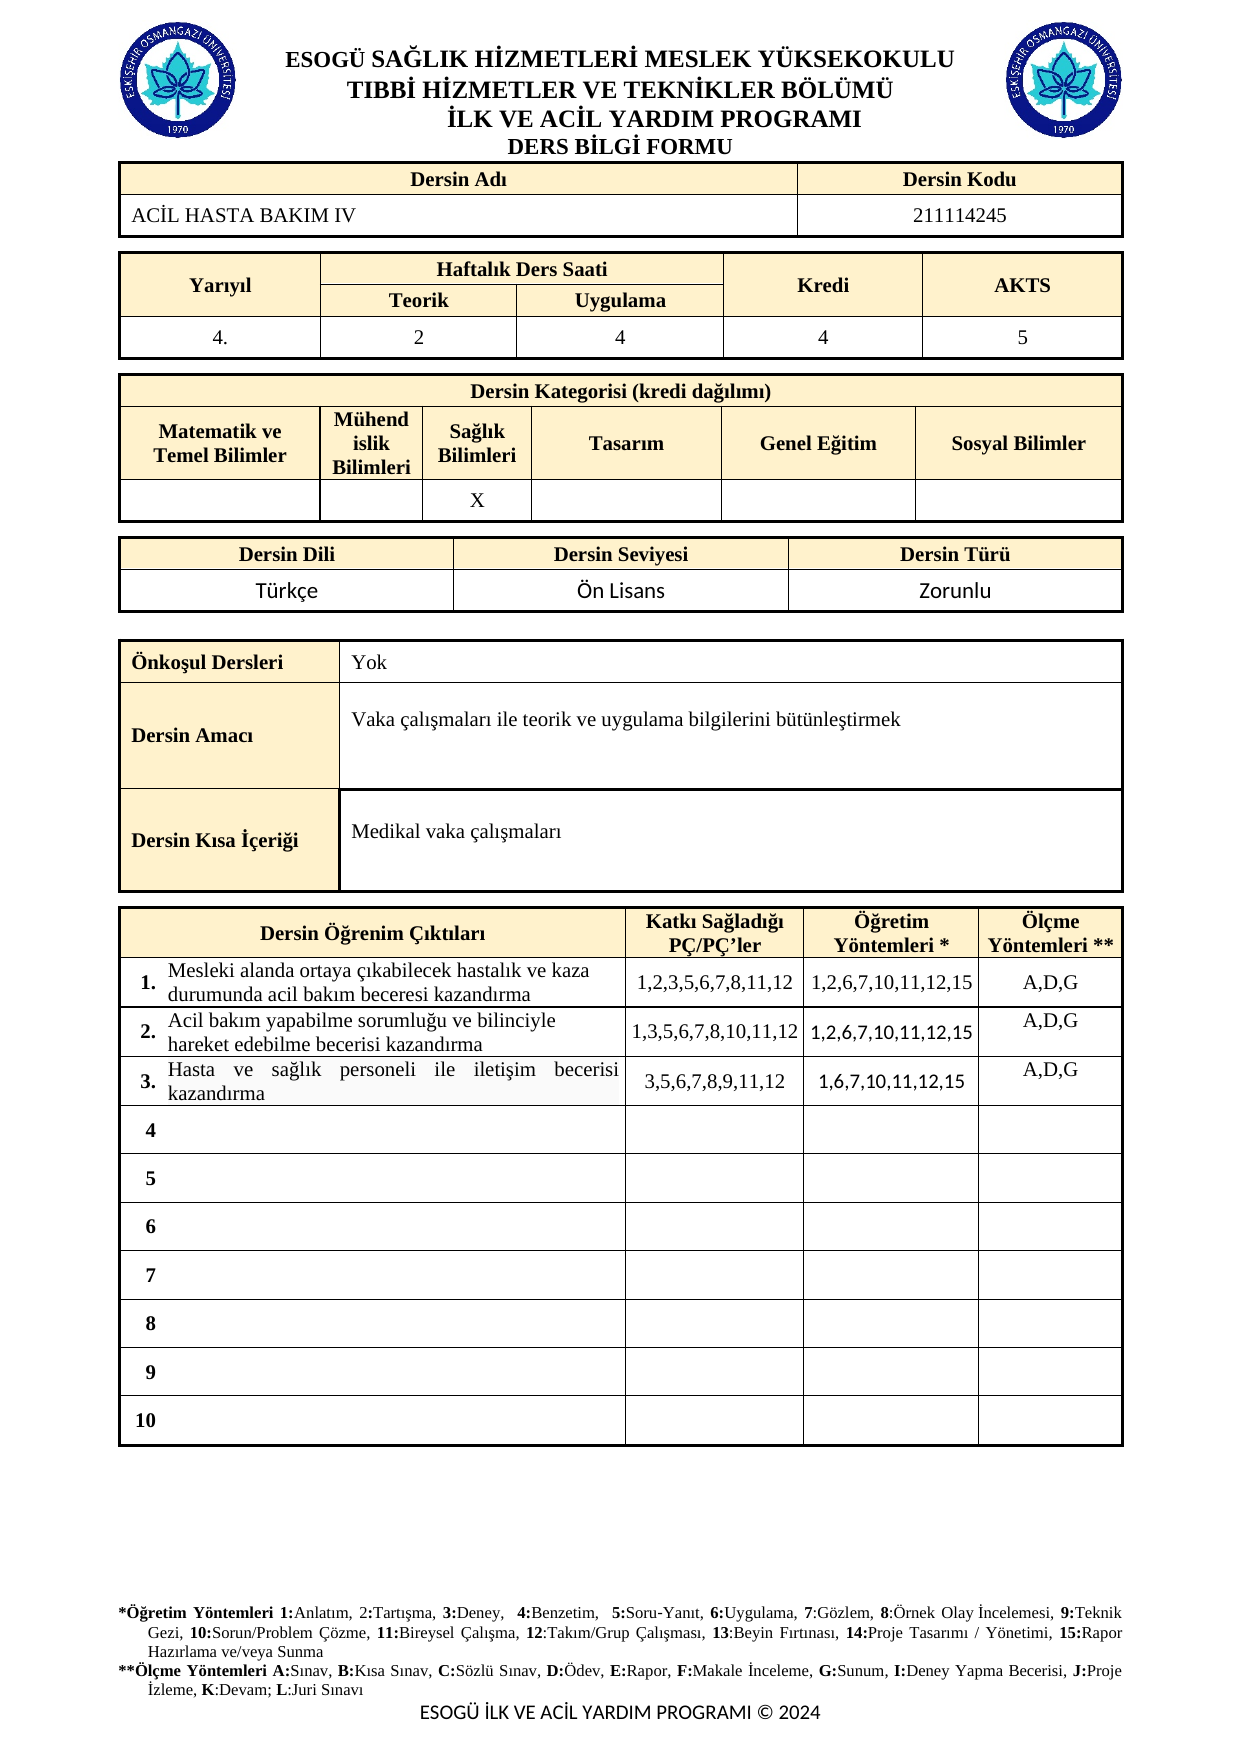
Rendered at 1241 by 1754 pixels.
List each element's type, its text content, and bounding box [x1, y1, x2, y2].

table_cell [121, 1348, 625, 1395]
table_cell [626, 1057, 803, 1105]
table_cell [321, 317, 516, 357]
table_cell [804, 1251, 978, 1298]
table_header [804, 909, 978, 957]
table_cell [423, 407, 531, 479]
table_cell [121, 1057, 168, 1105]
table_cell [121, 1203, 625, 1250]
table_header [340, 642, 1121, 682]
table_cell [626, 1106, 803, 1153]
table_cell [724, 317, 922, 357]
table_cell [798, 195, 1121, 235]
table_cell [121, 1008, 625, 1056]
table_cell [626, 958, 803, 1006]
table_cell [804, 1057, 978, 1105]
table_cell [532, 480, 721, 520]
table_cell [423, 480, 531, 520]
picture [118, 20, 237, 139]
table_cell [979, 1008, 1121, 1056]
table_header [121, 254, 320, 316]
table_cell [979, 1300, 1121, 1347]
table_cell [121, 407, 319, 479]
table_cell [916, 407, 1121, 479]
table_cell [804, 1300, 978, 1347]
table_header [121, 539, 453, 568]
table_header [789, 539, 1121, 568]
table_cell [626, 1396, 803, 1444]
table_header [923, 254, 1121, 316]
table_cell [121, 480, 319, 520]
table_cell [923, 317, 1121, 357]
text ESOGÜ SAĞLIK HİZMETLERİ MESLEK YÜKSEKOKULU [237, 44, 1004, 73]
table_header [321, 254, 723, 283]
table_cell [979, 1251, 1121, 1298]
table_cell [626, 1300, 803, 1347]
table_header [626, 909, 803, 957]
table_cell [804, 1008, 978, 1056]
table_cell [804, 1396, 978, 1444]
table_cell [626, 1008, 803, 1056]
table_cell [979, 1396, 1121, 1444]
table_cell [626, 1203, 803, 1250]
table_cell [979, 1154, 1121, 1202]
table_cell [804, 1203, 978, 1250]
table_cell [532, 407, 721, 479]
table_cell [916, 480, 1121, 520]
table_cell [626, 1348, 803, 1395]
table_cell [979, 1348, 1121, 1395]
text DERS BİLGİ FORMU [118, 133, 1122, 159]
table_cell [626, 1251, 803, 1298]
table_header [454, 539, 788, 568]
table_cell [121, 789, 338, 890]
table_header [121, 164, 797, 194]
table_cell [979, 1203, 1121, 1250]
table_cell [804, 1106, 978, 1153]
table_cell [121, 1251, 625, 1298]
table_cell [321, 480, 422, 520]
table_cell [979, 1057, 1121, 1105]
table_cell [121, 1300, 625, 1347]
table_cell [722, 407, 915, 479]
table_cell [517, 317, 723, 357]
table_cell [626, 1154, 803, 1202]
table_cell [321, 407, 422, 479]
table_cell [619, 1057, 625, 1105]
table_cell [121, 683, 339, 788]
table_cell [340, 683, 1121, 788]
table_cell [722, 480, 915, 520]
text TIBBİ HİZMETLER VE TEKNİKLER BÖLÜMÜ [237, 75, 1004, 104]
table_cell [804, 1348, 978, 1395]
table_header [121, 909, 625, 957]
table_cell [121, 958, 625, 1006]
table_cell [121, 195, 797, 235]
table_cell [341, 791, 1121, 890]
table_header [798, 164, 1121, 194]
picture [1004, 20, 1123, 139]
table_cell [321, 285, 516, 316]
text İLK VE ACİL YARDIM PROGRAMI [237, 104, 1004, 133]
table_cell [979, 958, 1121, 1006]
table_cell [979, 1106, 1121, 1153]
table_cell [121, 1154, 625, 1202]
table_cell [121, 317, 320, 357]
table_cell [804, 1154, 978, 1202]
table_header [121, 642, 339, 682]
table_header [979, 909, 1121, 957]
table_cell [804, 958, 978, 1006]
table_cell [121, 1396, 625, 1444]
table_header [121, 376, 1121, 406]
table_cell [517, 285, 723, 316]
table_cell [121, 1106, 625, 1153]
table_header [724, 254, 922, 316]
